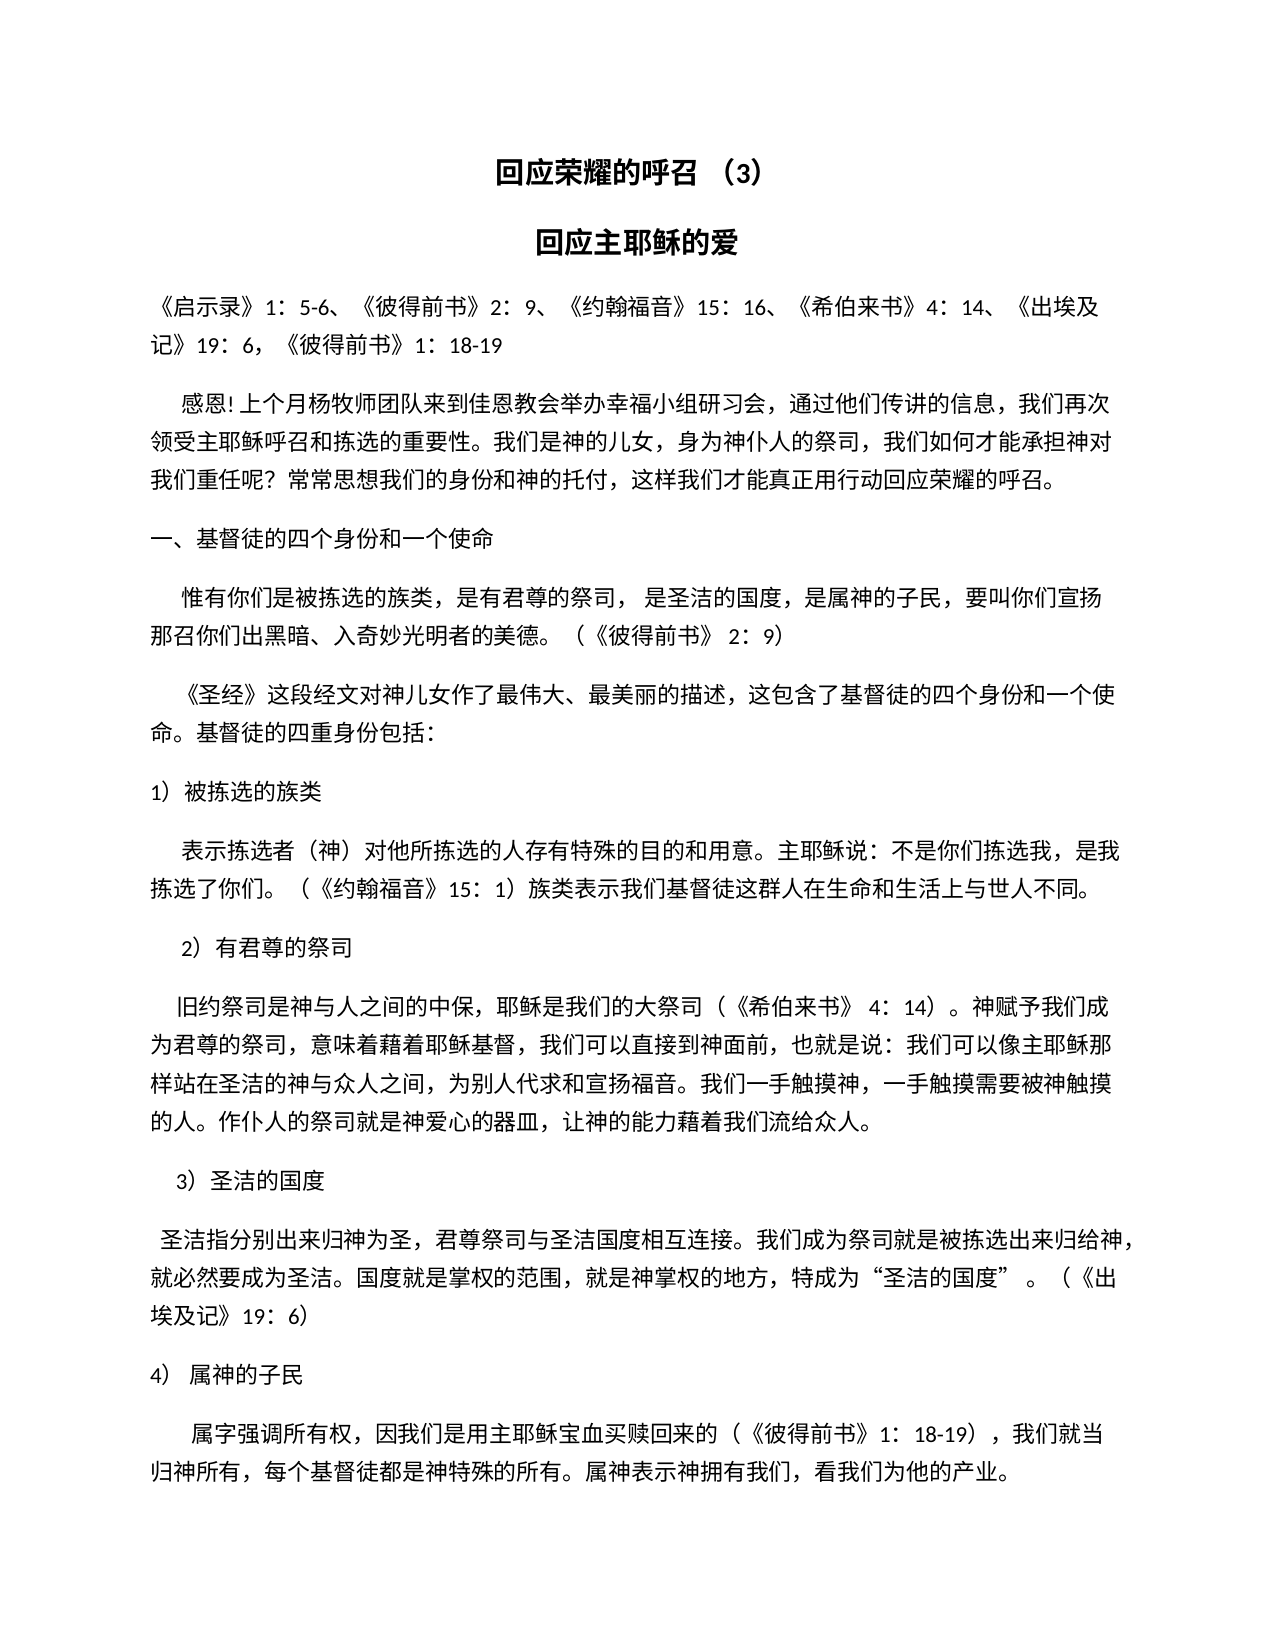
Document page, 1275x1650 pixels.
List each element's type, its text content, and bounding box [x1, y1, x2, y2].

text 属字强调所有权，因我们是用主耶稣宝血买赎回来的（《彼得前书》1：18-19），我们就当归神所有，每个基督徒都是神特殊的所有。属神表示神拥有我们，看我们为他的产业。 [150, 1416, 1125, 1487]
text 1）被拣选的族类 [150, 774, 1125, 807]
text 圣洁指分别出来归神为圣，君尊祭司与圣洁国度相互连接。我们成为祭司就是被拣选出来归给神，就必然要成为圣洁。国度就是掌权的范围，就是神掌权的地方，特成为“圣洁的国度” 。（《出埃及记》19：6） [150, 1221, 1125, 1331]
text 旧约祭司是神与人之间的中保，耶稣是我们的大祭司（《希伯来书》 4：14）。神赋予我们成为君尊的祭司，意味着藉着耶稣基督，我们可以直接到神面前，也就是说：我们可以像主耶稣那样站在圣洁的神与众人之间，为别人代求和宣扬福音。我们一手触摸神，一手触摸需要被神触摸的人。作仆人的祭司就是神爱心的器皿，让神的能力藉着我们流给众人。 [150, 989, 1125, 1137]
text 惟有你们是被拣选的族类，是有君尊的祭司， 是圣洁的国度，是属神的子民，要叫你们宣扬那召你们出黑暗、入奇妙光明者的美德。（《彼得前书》 2：9） [150, 580, 1125, 651]
text 感恩! 上个月杨牧师团队来到佳恩教会举办幸福小组研习会，通过他们传讲的信息，我们再次领受主耶稣呼召和拣选的重要性。我们是神的儿女，身为神仆人的祭司，我们如何才能承担神对我们重任呢？常常思想我们的身份和神的托付，这样我们才能真正用行动回应荣耀的呼召。 [150, 386, 1125, 495]
text 一、基督徒的四个身份和一个使命 [150, 521, 1125, 554]
text 4） 属神的子民 [150, 1357, 1125, 1390]
text 《启示录》1：5-6、《彼得前书》2：9、《约翰福音》15：16、《希伯来书》4：14、《出埃及记》19：6，《彼得前书》1：18-19 [150, 289, 1125, 360]
text 3）圣洁的国度 [150, 1162, 1125, 1196]
text 回应主耶稣的爱 [150, 219, 1125, 262]
text 回应荣耀的呼召 （3） [150, 150, 1125, 192]
text 2）有君尊的祭司 [150, 930, 1125, 963]
text 《圣经》这段经文对神儿女作了最伟大、最美丽的描述，这包含了基督徒的四个身份和一个使命。基督徒的四重身份包括： [150, 677, 1125, 748]
text 表示拣选者（神）对他所拣选的人存有特殊的目的和用意。主耶稣说：不是你们拣选我，是我拣选了你们。（《约翰福音》15：1）族类表示我们基督徒这群人在生命和生活上与世人不同。 [150, 833, 1125, 904]
